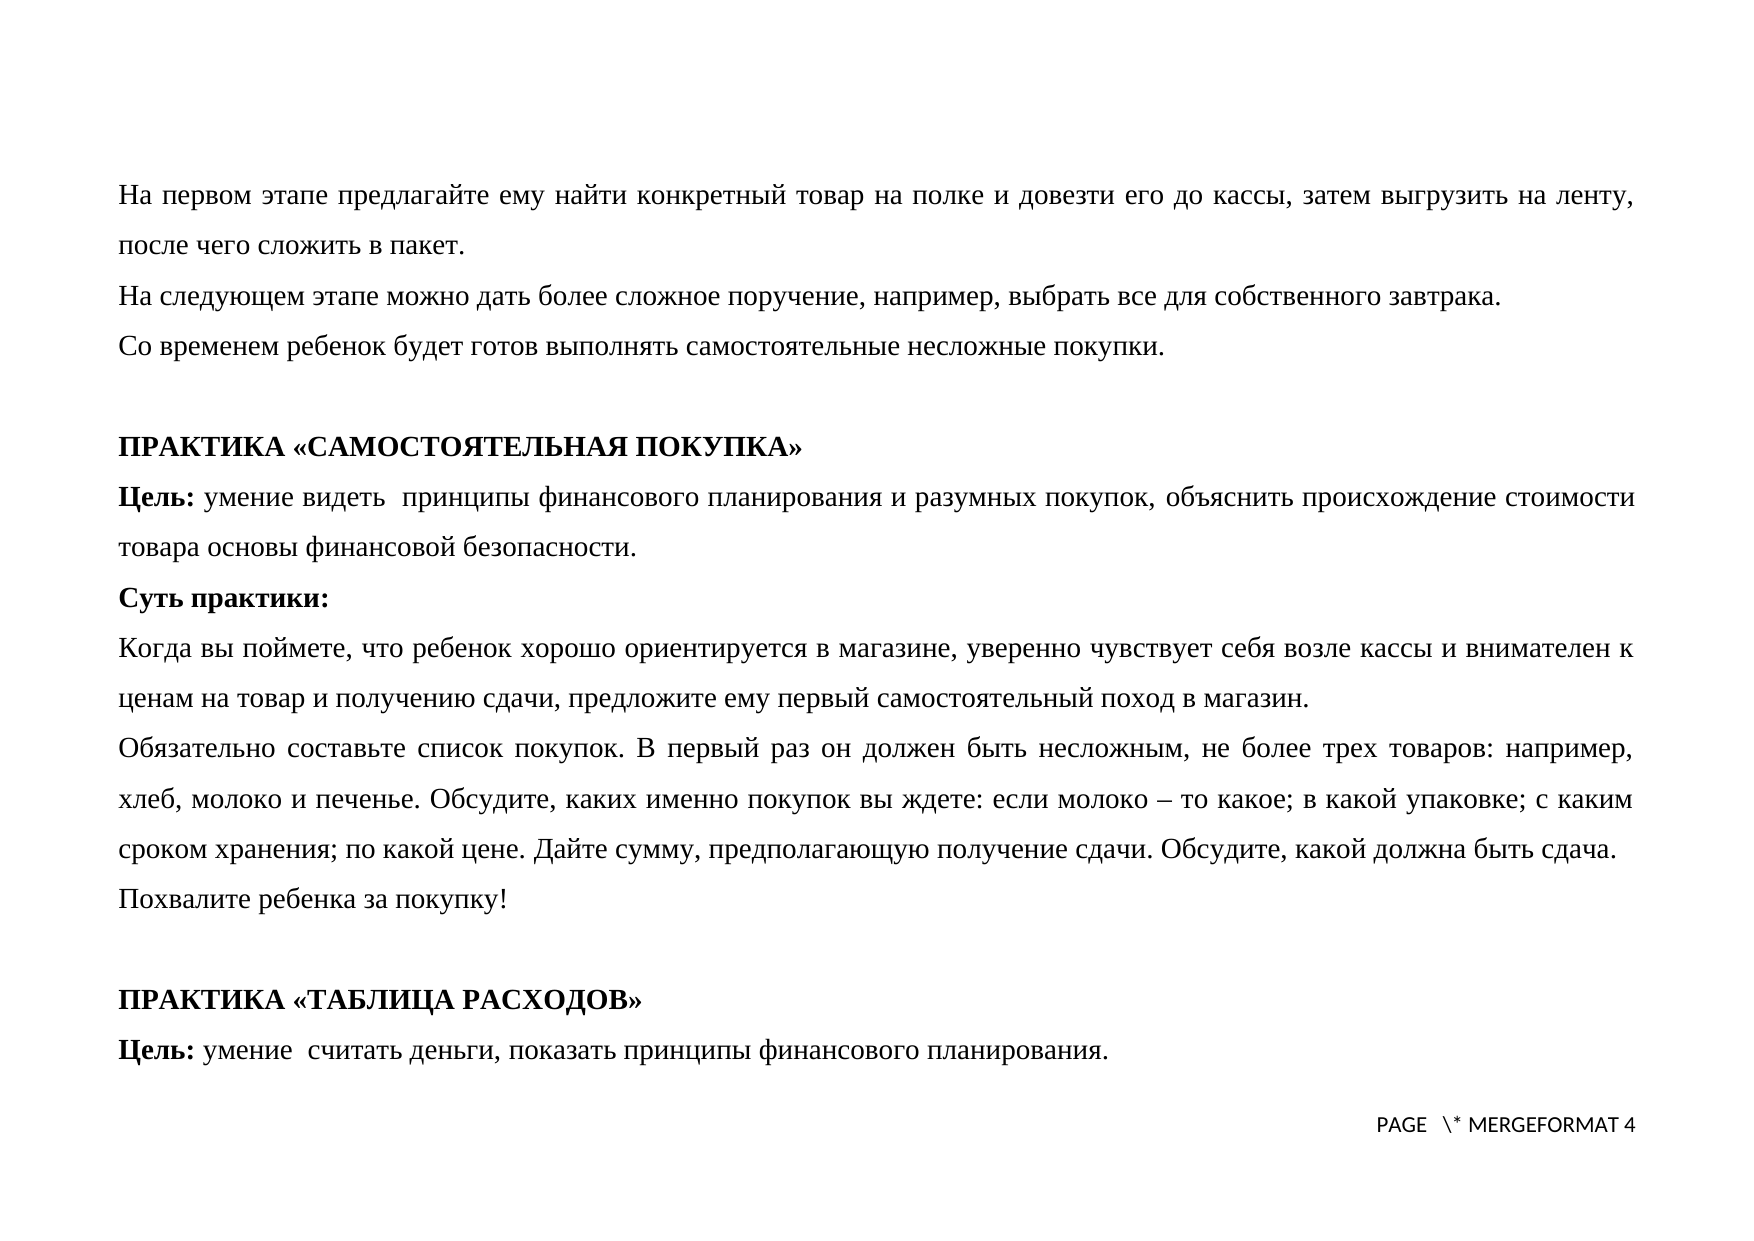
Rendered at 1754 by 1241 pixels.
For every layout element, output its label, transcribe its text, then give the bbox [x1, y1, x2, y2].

text ПРАКТИКА «САМОСТОЯТЕЛЬНАЯ ПОКУПКА» [118, 429, 1636, 462]
text Когда вы поймете, что ребенок хорошо ориентируется в магазине, уверенно чувствует себя возле кассы и внимателен к ценам на товар и получению сдачи, предложите ему первый самостоятельный поход в магазин. [118, 630, 1636, 714]
text Цель: умение видеть принципы финансового планирования и разумных покупок, объяснить происхождение стоимости товара основы финансовой безопасности. [118, 479, 1636, 563]
text Суть практики: [118, 580, 1636, 613]
text Обязательно составьте список покупок. В первый раз он должен быть несложным, не более трех товаров: например, хлеб, молоко и печенье. Обсудите, каких именно покупок вы ждете: если молоко – то какое; в какой упаковке; с каким сроком хранения; по какой цене. Дайте сумму, предполагающую получение сдачи. Обсудите, какой должна быть сдача. [118, 731, 1636, 865]
text Со временем ребенок будет готов выполнять самостоятельные несложные покупки. [118, 328, 1636, 362]
text Похвалите ребенка за покупку! [118, 882, 1636, 915]
text На первом этапе предлагайте ему найти конкретный товар на полке и довезти его до кассы, затем выгрузить на ленту, после чего сложить в пакет. [118, 177, 1636, 261]
text Цель: умение считать деньги, показать принципы финансового планирования. [118, 1032, 1636, 1066]
text На следующем этапе можно дать более сложное поручение, например, выбрать все для собственного завтрака. [118, 278, 1636, 311]
text ПРАКТИКА «ТАБЛИЦА РАСХОДОВ» [118, 982, 1636, 1016]
